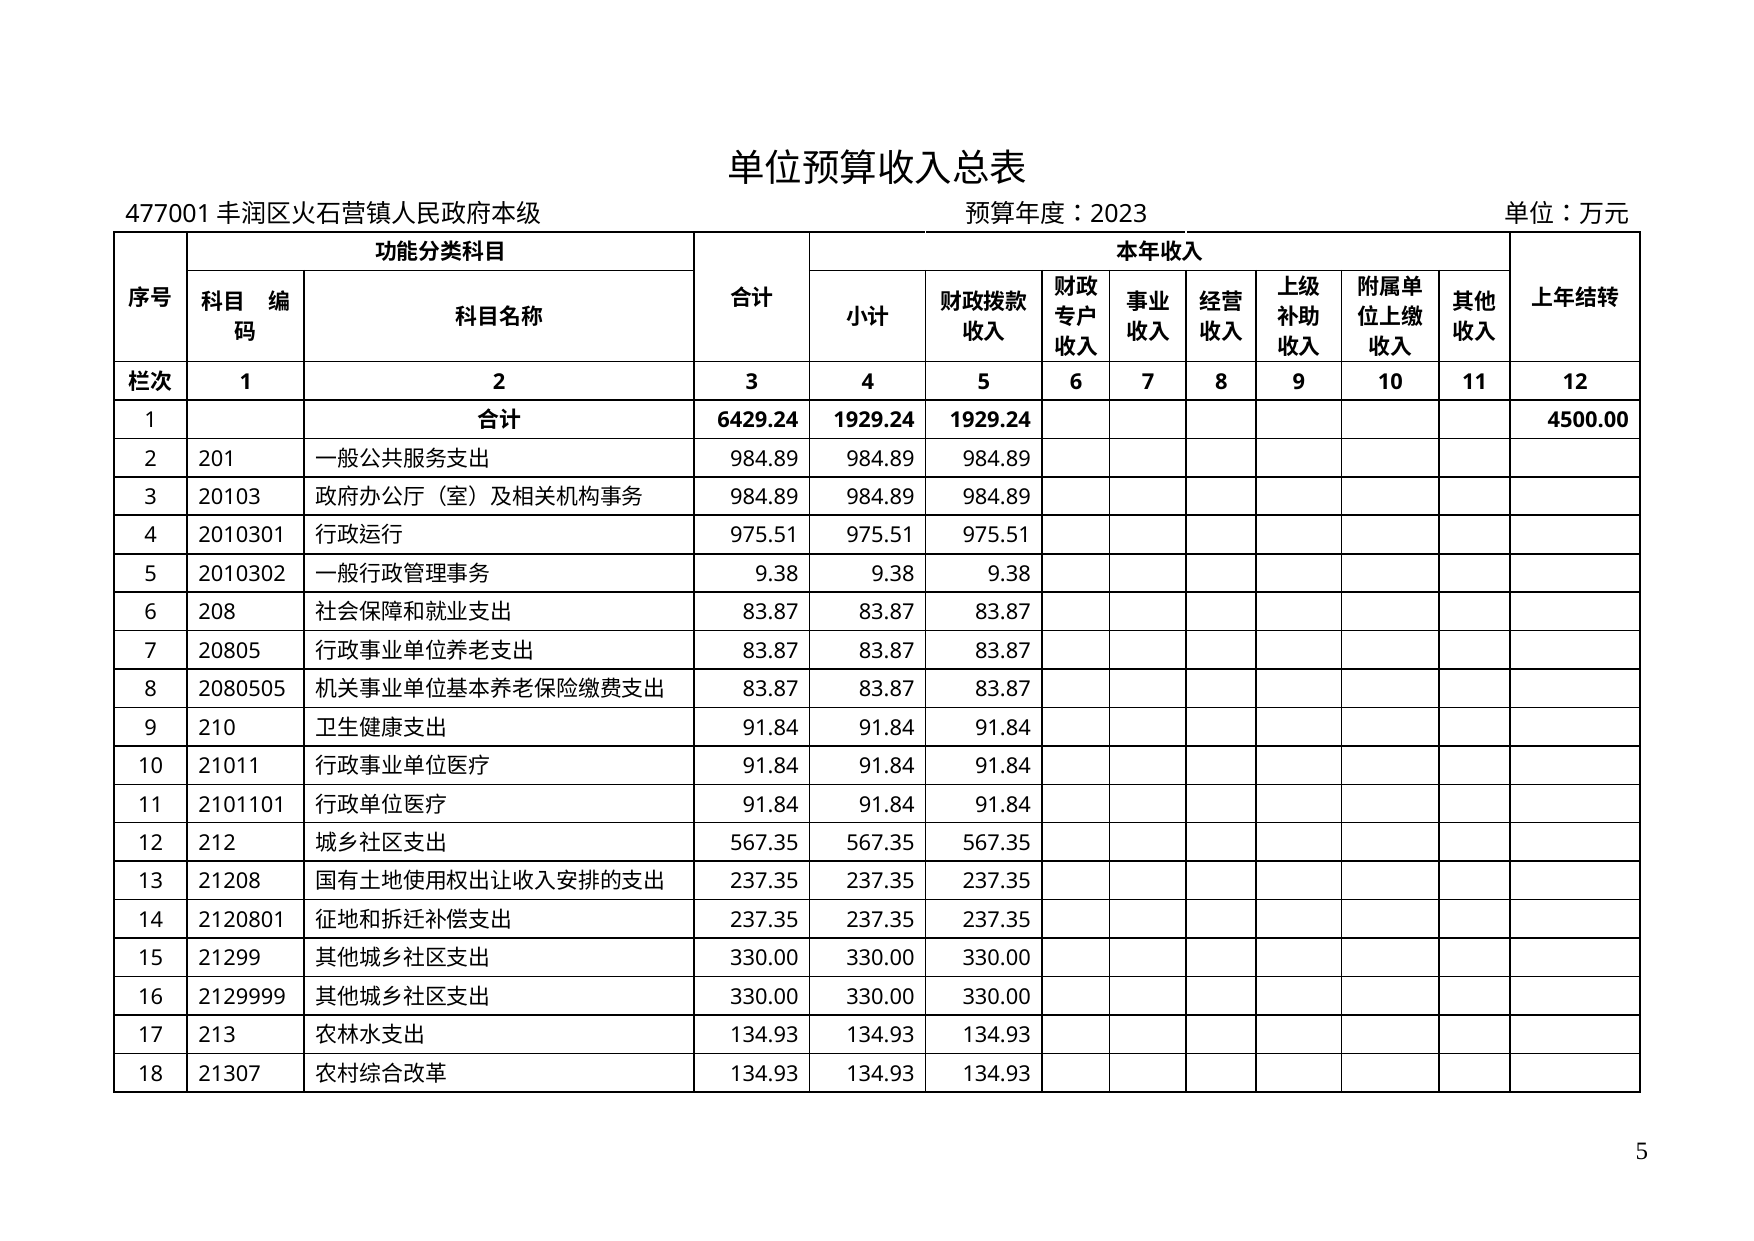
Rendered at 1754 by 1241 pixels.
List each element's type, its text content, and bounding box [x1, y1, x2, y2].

table_cell [1043, 631, 1109, 668]
table_cell [1342, 785, 1438, 822]
table_cell 134.93 [810, 1016, 925, 1052]
table_cell [1257, 900, 1341, 937]
table_cell [1257, 631, 1341, 668]
table_cell [1440, 516, 1509, 553]
table_cell 83.87 [810, 593, 925, 630]
table_cell 4500.00 [1511, 401, 1639, 437]
table_cell 134.93 [695, 1054, 809, 1091]
table_cell 984.89 [926, 439, 1041, 476]
table_cell 事业收入 [1110, 271, 1185, 361]
table_cell 3 [695, 362, 809, 399]
table_cell [1110, 1054, 1185, 1091]
table_cell 91.84 [695, 785, 809, 822]
table_cell [1043, 900, 1109, 937]
table_cell [1043, 401, 1109, 437]
table_cell [1440, 555, 1509, 591]
table_cell 附属单位上缴收入 [1342, 271, 1438, 361]
table_cell 农林水支出 [305, 1016, 693, 1052]
table_cell [1043, 670, 1109, 707]
table_cell [1043, 823, 1109, 860]
table_cell 政府办公厅（室）及相关机构事务 [305, 478, 693, 514]
table_cell 科目名称 [305, 271, 693, 361]
table_cell 3 [115, 478, 186, 514]
table_cell 12 [115, 823, 186, 860]
table_cell 134.93 [810, 1054, 925, 1091]
table_cell [1342, 939, 1438, 976]
table_cell [1440, 862, 1509, 899]
table_cell [1342, 439, 1438, 476]
table_cell [1511, 1054, 1639, 1091]
table_cell 984.89 [695, 478, 809, 514]
table_cell [1342, 478, 1438, 514]
table_cell 237.35 [810, 900, 925, 937]
table_cell [1043, 977, 1109, 1014]
table_cell 15 [115, 939, 186, 976]
table_cell [1043, 1054, 1109, 1091]
table_cell [1187, 1054, 1255, 1091]
table_cell [1440, 823, 1509, 860]
table_cell [1440, 1016, 1509, 1052]
table_cell 567.35 [926, 823, 1041, 860]
table_cell 237.35 [926, 900, 1041, 937]
table_cell [1110, 708, 1185, 745]
table_cell [1043, 708, 1109, 745]
table_cell 12 [1511, 362, 1639, 399]
table_cell [1342, 516, 1438, 553]
table_cell 行政事业单位医疗 [305, 747, 693, 783]
table_cell [1440, 747, 1509, 783]
table_cell [1110, 939, 1185, 976]
table_cell [1257, 862, 1341, 899]
table_cell 2010302 [188, 555, 303, 591]
table_cell 行政运行 [305, 516, 693, 553]
table_cell [1342, 823, 1438, 860]
table_cell [1511, 708, 1639, 745]
table_cell 序号 [115, 233, 186, 361]
table_cell 1 [188, 362, 303, 399]
table_cell 21011 [188, 747, 303, 783]
table_cell 330.00 [810, 977, 925, 1014]
table_cell 975.51 [810, 516, 925, 553]
table_cell 20805 [188, 631, 303, 668]
table_cell 201 [188, 439, 303, 476]
table_cell [1257, 1016, 1341, 1052]
table_cell 567.35 [695, 823, 809, 860]
table_cell 13 [115, 862, 186, 899]
table_cell 2 [115, 439, 186, 476]
table_cell [1110, 900, 1185, 937]
table_cell [1511, 555, 1639, 591]
table_cell 237.35 [810, 862, 925, 899]
table_cell 984.89 [810, 478, 925, 514]
table_cell 14 [115, 900, 186, 937]
table_cell 91.84 [926, 785, 1041, 822]
table_cell [1511, 439, 1639, 476]
table_cell 1929.24 [926, 401, 1041, 437]
table_cell 330.00 [695, 977, 809, 1014]
table_cell [1342, 747, 1438, 783]
table_cell [1187, 977, 1255, 1014]
table_cell 83.87 [695, 631, 809, 668]
table_cell [1187, 785, 1255, 822]
table_cell 975.51 [926, 516, 1041, 553]
table_cell 567.35 [810, 823, 925, 860]
table_cell 17 [115, 1016, 186, 1052]
table_cell 83.87 [926, 631, 1041, 668]
table_cell [1187, 939, 1255, 976]
table_cell [1257, 516, 1341, 553]
table_cell [1187, 1016, 1255, 1052]
table_cell [1511, 900, 1639, 937]
table_cell [1110, 670, 1185, 707]
table_cell 21208 [188, 862, 303, 899]
table_cell [1440, 977, 1509, 1014]
table_cell [1043, 593, 1109, 630]
table_cell [1043, 785, 1109, 822]
table_cell [1187, 747, 1255, 783]
table_header 预算年度：2023 [926, 195, 1185, 231]
table_cell 上级补助收入 [1257, 271, 1341, 361]
table_cell [1110, 478, 1185, 514]
table_cell 10 [1342, 362, 1438, 399]
table_cell [1257, 977, 1341, 1014]
table_cell 208 [188, 593, 303, 630]
table_cell 行政单位医疗 [305, 785, 693, 822]
table_header 单位：万元 [1187, 195, 1639, 231]
table_cell 984.89 [810, 439, 925, 476]
table_cell [1342, 401, 1438, 437]
table_cell [1511, 593, 1639, 630]
table_cell [1511, 670, 1639, 707]
table_cell 984.89 [926, 478, 1041, 514]
table_cell 21307 [188, 1054, 303, 1091]
table_cell 卫生健康支出 [305, 708, 693, 745]
table_cell [1342, 631, 1438, 668]
table_cell 83.87 [926, 593, 1041, 630]
table_cell 行政事业单位养老支出 [305, 631, 693, 668]
table_cell [1257, 670, 1341, 707]
table_cell [1110, 439, 1185, 476]
table_cell 9 [1257, 362, 1341, 399]
table_cell [1342, 1016, 1438, 1052]
table_cell 330.00 [926, 939, 1041, 976]
table_cell 11 [115, 785, 186, 822]
table_cell [1257, 747, 1341, 783]
table_cell 征地和拆迁补偿支出 [305, 900, 693, 937]
table_cell 83.87 [926, 670, 1041, 707]
table_cell [1440, 670, 1509, 707]
table_cell [1342, 900, 1438, 937]
table_cell [1110, 823, 1185, 860]
table_cell 一般行政管理事务 [305, 555, 693, 591]
table_cell 213 [188, 1016, 303, 1052]
table_cell 975.51 [695, 516, 809, 553]
table_cell 210 [188, 708, 303, 745]
table_cell [1257, 708, 1341, 745]
table_cell [1257, 785, 1341, 822]
table_cell 91.84 [926, 708, 1041, 745]
table_cell [1043, 516, 1109, 553]
table_cell 上年结转 [1511, 233, 1639, 361]
table_cell 237.35 [926, 862, 1041, 899]
table_cell [1511, 1016, 1639, 1052]
table_cell 功能分类科目 [188, 233, 693, 270]
table_cell [1511, 823, 1639, 860]
table_cell 18 [115, 1054, 186, 1091]
table_cell [1110, 862, 1185, 899]
table_cell [1110, 555, 1185, 591]
table_cell [1440, 593, 1509, 630]
table_cell 合计 [305, 401, 693, 437]
table_cell 1929.24 [810, 401, 925, 437]
table_cell [1440, 785, 1509, 822]
table_cell [1187, 708, 1255, 745]
table_cell [1043, 478, 1109, 514]
table_cell 小计 [810, 271, 925, 361]
text 单位预算收入总表 [106, 142, 1648, 193]
table_cell 2 [305, 362, 693, 399]
table_cell 91.84 [810, 785, 925, 822]
table_cell 社会保障和就业支出 [305, 593, 693, 630]
table_cell 6 [115, 593, 186, 630]
table_cell 8 [1187, 362, 1255, 399]
table_cell 10 [115, 747, 186, 783]
table_cell [1257, 555, 1341, 591]
table_cell [1110, 631, 1185, 668]
table_cell 7 [1110, 362, 1185, 399]
table_cell [1440, 631, 1509, 668]
table_cell 2120801 [188, 900, 303, 937]
table_cell [1511, 977, 1639, 1014]
table_cell [1257, 939, 1341, 976]
table_cell 4 [810, 362, 925, 399]
table_cell 984.89 [695, 439, 809, 476]
table_cell 本年收入 [810, 233, 1509, 270]
table_cell 237.35 [695, 900, 809, 937]
table_cell [1342, 555, 1438, 591]
table_cell 134.93 [926, 1054, 1041, 1091]
table_cell [1110, 747, 1185, 783]
table_cell [1043, 1016, 1109, 1052]
table_cell [1342, 862, 1438, 899]
table_cell 其他收入 [1440, 271, 1509, 361]
table_cell [1440, 708, 1509, 745]
table_cell 1 [115, 401, 186, 437]
table_cell [1187, 631, 1255, 668]
table_cell [1043, 862, 1109, 899]
table_cell 栏次 [115, 362, 186, 399]
table_cell 83.87 [695, 670, 809, 707]
table_cell [1257, 401, 1341, 437]
table_cell 8 [115, 670, 186, 707]
table_cell [1043, 747, 1109, 783]
table_cell 21299 [188, 939, 303, 976]
table_cell 农村综合改革 [305, 1054, 693, 1091]
table_cell [1257, 1054, 1341, 1091]
table_cell [1187, 555, 1255, 591]
table_cell 5 [115, 555, 186, 591]
table_cell 财政专户 收入 [1043, 271, 1109, 361]
table_cell [1110, 977, 1185, 1014]
table_cell 330.00 [695, 939, 809, 976]
table_cell 9.38 [810, 555, 925, 591]
table_cell 2129999 [188, 977, 303, 1014]
table_cell [1043, 939, 1109, 976]
table_cell 5 [926, 362, 1041, 399]
table_cell [1511, 631, 1639, 668]
table_cell [1187, 401, 1255, 437]
table_cell [1187, 478, 1255, 514]
table_cell [1511, 747, 1639, 783]
table_cell 91.84 [810, 747, 925, 783]
table_cell [1257, 439, 1341, 476]
table_cell [1187, 516, 1255, 553]
table_cell [1440, 401, 1509, 437]
table_cell [1043, 439, 1109, 476]
table_cell 6 [1043, 362, 1109, 399]
table_cell [1187, 900, 1255, 937]
table_cell [1511, 939, 1639, 976]
table_cell 其他城乡社区支出 [305, 939, 693, 976]
table_cell 330.00 [926, 977, 1041, 1014]
table_cell 6429.24 [695, 401, 809, 437]
table_cell [1342, 670, 1438, 707]
table_header 477001丰润区火石营镇人民政府本级 [115, 195, 925, 231]
table_cell 91.84 [695, 747, 809, 783]
table_cell 经营收入 [1187, 271, 1255, 361]
table_cell [1110, 516, 1185, 553]
table_cell [1511, 785, 1639, 822]
table_cell [1187, 670, 1255, 707]
table_cell [1511, 862, 1639, 899]
table_cell [1342, 977, 1438, 1014]
table_cell [1440, 1054, 1509, 1091]
table_cell 11 [1440, 362, 1509, 399]
table_cell 9 [115, 708, 186, 745]
table_cell 城乡社区支出 [305, 823, 693, 860]
table_cell 其他城乡社区支出 [305, 977, 693, 1014]
table_cell 20103 [188, 478, 303, 514]
table_cell 237.35 [695, 862, 809, 899]
table_cell [1110, 401, 1185, 437]
table_cell [1043, 555, 1109, 591]
table_cell 一般公共服务支出 [305, 439, 693, 476]
table_cell 7 [115, 631, 186, 668]
table_cell [1257, 478, 1341, 514]
table_cell 16 [115, 977, 186, 1014]
table_cell [188, 401, 303, 437]
table_cell 330.00 [810, 939, 925, 976]
table_cell 83.87 [810, 670, 925, 707]
table_cell 91.84 [926, 747, 1041, 783]
table_cell [1257, 823, 1341, 860]
table_cell [1342, 708, 1438, 745]
table_cell [1110, 785, 1185, 822]
table_cell [1187, 593, 1255, 630]
table_cell 机关事业单位基本养老保险缴费支出 [305, 670, 693, 707]
table_cell 合计 [695, 233, 809, 361]
table_cell [1187, 862, 1255, 899]
table_cell 4 [115, 516, 186, 553]
table_cell 83.87 [810, 631, 925, 668]
table_cell 134.93 [695, 1016, 809, 1052]
table_cell 2080505 [188, 670, 303, 707]
table_cell 国有土地使用权出让收入安排的支出 [305, 862, 693, 899]
table_cell 科目 编码 [188, 271, 303, 361]
table_cell 9.38 [695, 555, 809, 591]
table_cell [1342, 1054, 1438, 1091]
table_cell 2010301 [188, 516, 303, 553]
table_cell [1440, 939, 1509, 976]
table_cell [1511, 516, 1639, 553]
table_cell [1110, 593, 1185, 630]
table_cell [1511, 478, 1639, 514]
table_cell [1257, 593, 1341, 630]
table_cell [1440, 900, 1509, 937]
table_cell [1187, 823, 1255, 860]
table_cell 83.87 [695, 593, 809, 630]
table_cell [1440, 478, 1509, 514]
table_cell [1187, 439, 1255, 476]
table_cell 212 [188, 823, 303, 860]
table_cell 财政拨款 收入 [926, 271, 1041, 361]
table_cell [1342, 593, 1438, 630]
table_cell 9.38 [926, 555, 1041, 591]
table_cell 91.84 [695, 708, 809, 745]
table_cell 91.84 [810, 708, 925, 745]
table_cell 2101101 [188, 785, 303, 822]
table_cell [1110, 1016, 1185, 1052]
table_cell 134.93 [926, 1016, 1041, 1052]
table_cell [1440, 439, 1509, 476]
